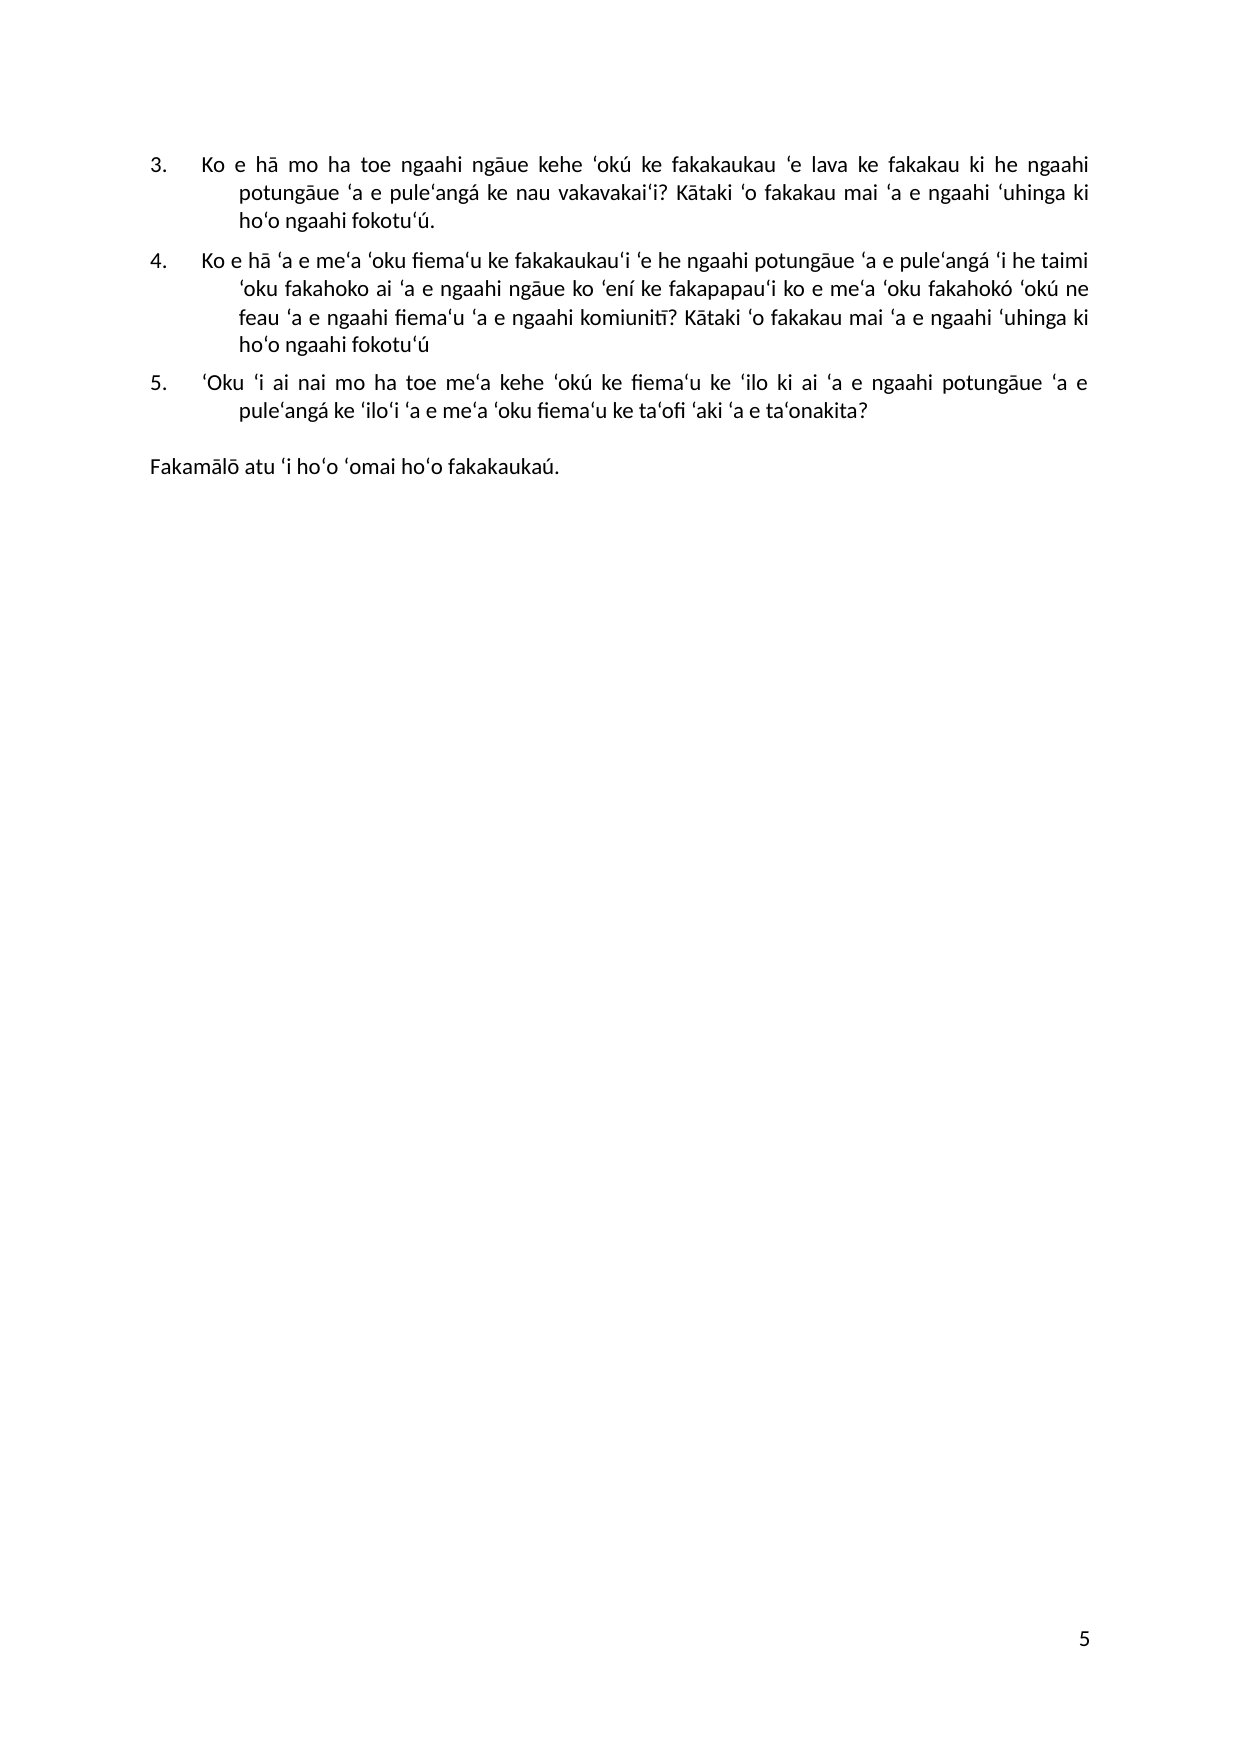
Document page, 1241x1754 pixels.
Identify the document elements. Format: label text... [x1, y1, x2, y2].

text ‘Oku ‘i ai nai mo ha toe me‘a kehe ‘okú ke fiema‘u ke ‘ilo ki ai ‘a e ngaahi potungāue ‘a e pule‘angá ke ‘ilo‘i ‘a e me‘a ‘oku fiema‘u ke ta‘ofi ‘aki ‘a e ta‘onakita? [150, 368, 1090, 424]
text Ko e hā mo ha toe ngaahi ngāue kehe ‘okú ke fakakaukau ‘e lava ke fakakau ki he ngaahi potungāue ‘a e pule‘angá ke nau vakavakai‘i? Kātaki ‘o fakakau mai ‘a e ngaahi ‘uhinga ki ho‘o ngaahi fokotu‘ú. [150, 150, 1090, 234]
text Fakamālō atu ‘i ho‘o ‘omai ho‘o fakakaukaú. [150, 452, 1090, 480]
text Ko e hā ‘a e me‘a ‘oku fiema‘u ke fakakaukau‘i ‘e he ngaahi potungāue ‘a e pule‘angá ‘i he taimi ‘oku fakahoko ai ‘a e ngaahi ngāue ko ‘ení ke fakapapau‘i ko e me‘a ‘oku fakahokó ‘okú ne feau ‘a e ngaahi fiema‘u ‘a e ngaahi komiunitī? Kātaki ‘o fakakau mai ‘a e ngaahi ‘uhinga ki ho‘o ngaahi fokotu‘ú [150, 247, 1090, 359]
